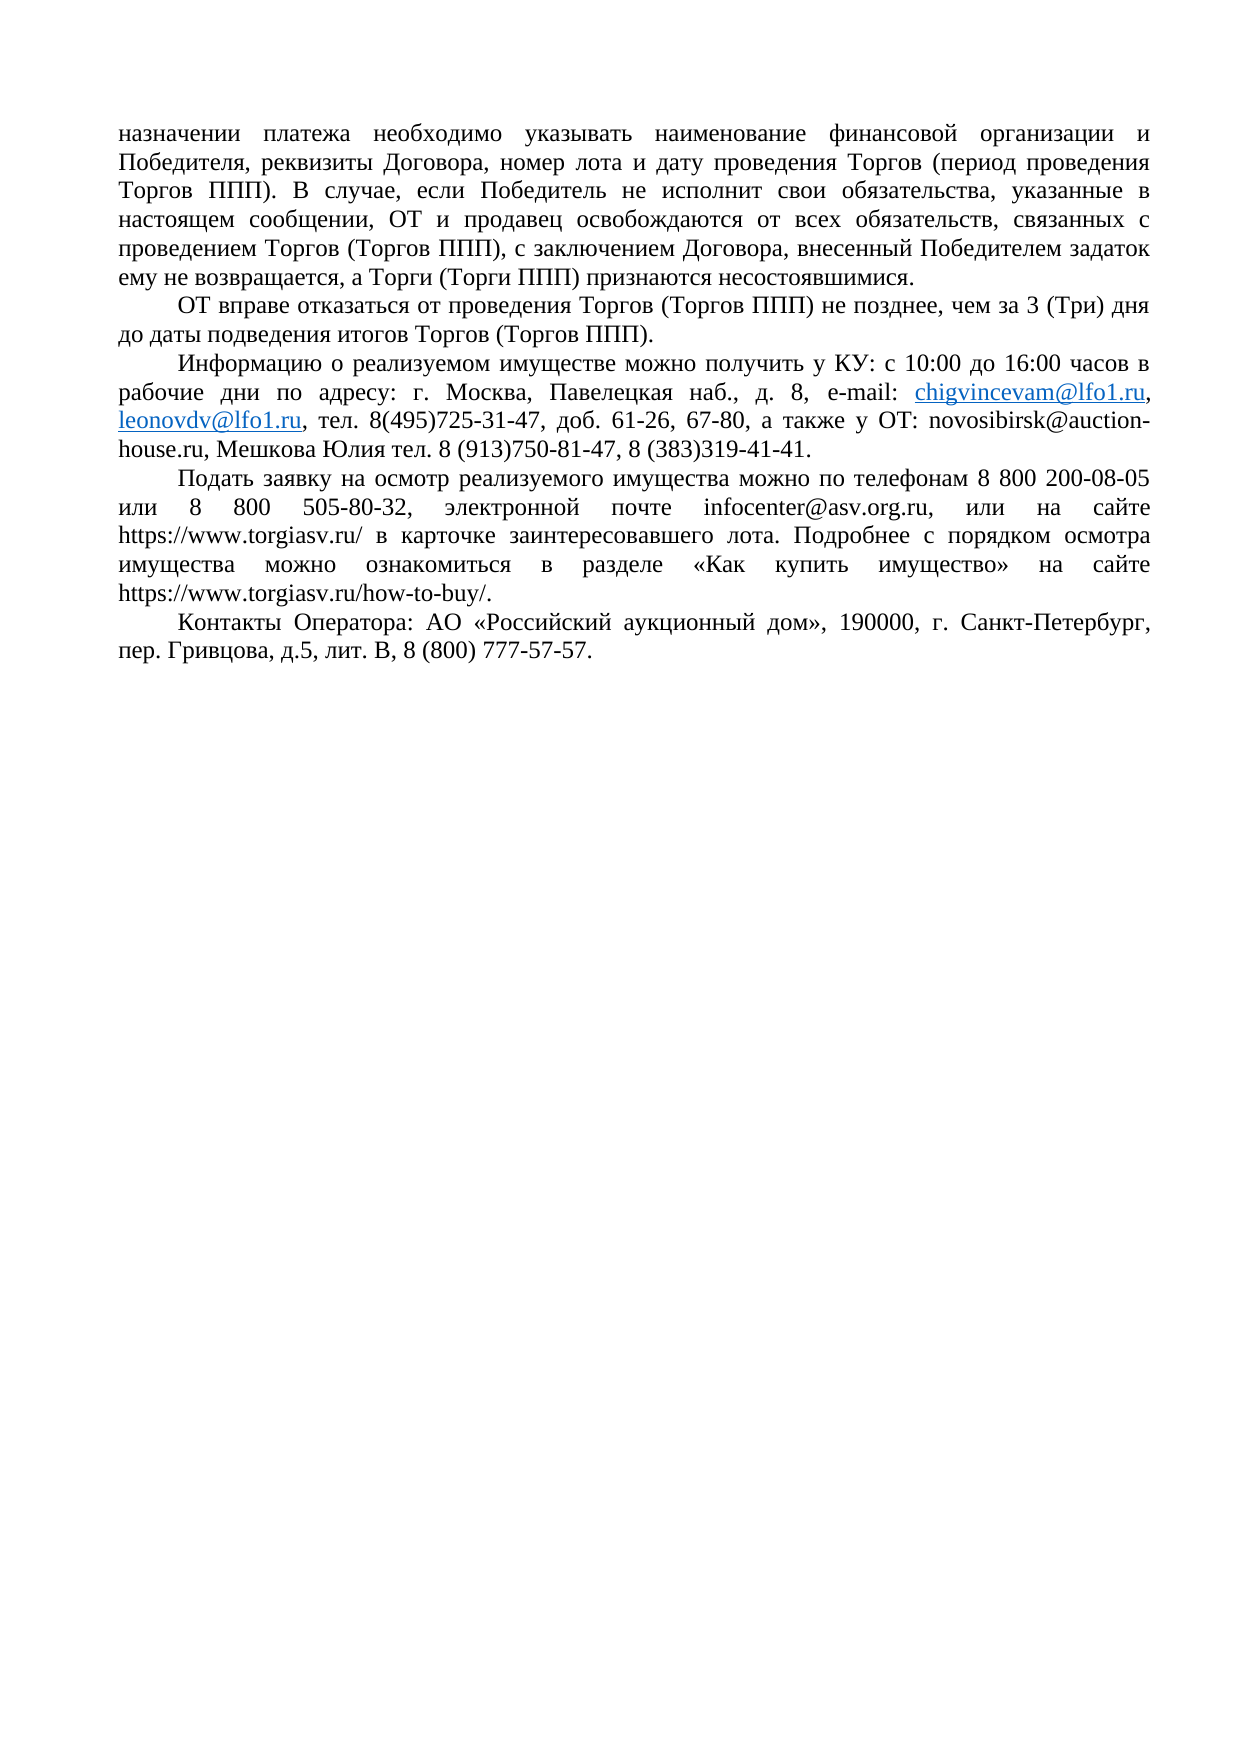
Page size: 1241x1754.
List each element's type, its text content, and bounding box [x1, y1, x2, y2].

text ОТ вправе отказаться от проведения Торгов (Торгов ППП) не позднее, чем за 3 (Три) дня до даты подведения итогов Торгов (Торгов ППП). [118, 291, 1151, 348]
text Контакты Оператора: АО «Российский аукционный дом», 190000, г. Санкт-Петербург, пер. Гривцова, д.5, лит. В, 8 (800) 777-57-57. [118, 607, 1151, 664]
text Информацию о реализуемом имуществе можно получить у КУ: с 10:00 до 16:00 часов в рабочие дни по адресу: г. Москва, Павелецкая наб., д. 8, e-mail: chigvincevam@lfo1.ru, leonovdv@lfo1.ru, тел. 8(495)725-31-47, доб. 61-26, 67-80, а также у ОТ: novosibirsk@auction-house.ru, Мешкова Юлия тел. 8 (913)750-81-47, 8 (383)319-41-41. [118, 348, 1151, 463]
text Подать заявку на осмотр реализуемого имущества можно по телефонам 8 800 200-08-05 или 8 800 505-80-32, электронной почте infocenter@asv.org.ru, или на сайте https://www.torgiasv.ru/ в карточке заинтересовавшего лота. Подробнее с порядком осмотра имущества можно ознакомиться в разделе «Как купить имущество» на сайте https://www.torgiasv.ru/how-to-buy/. [118, 463, 1151, 607]
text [118, 118, 1151, 291]
